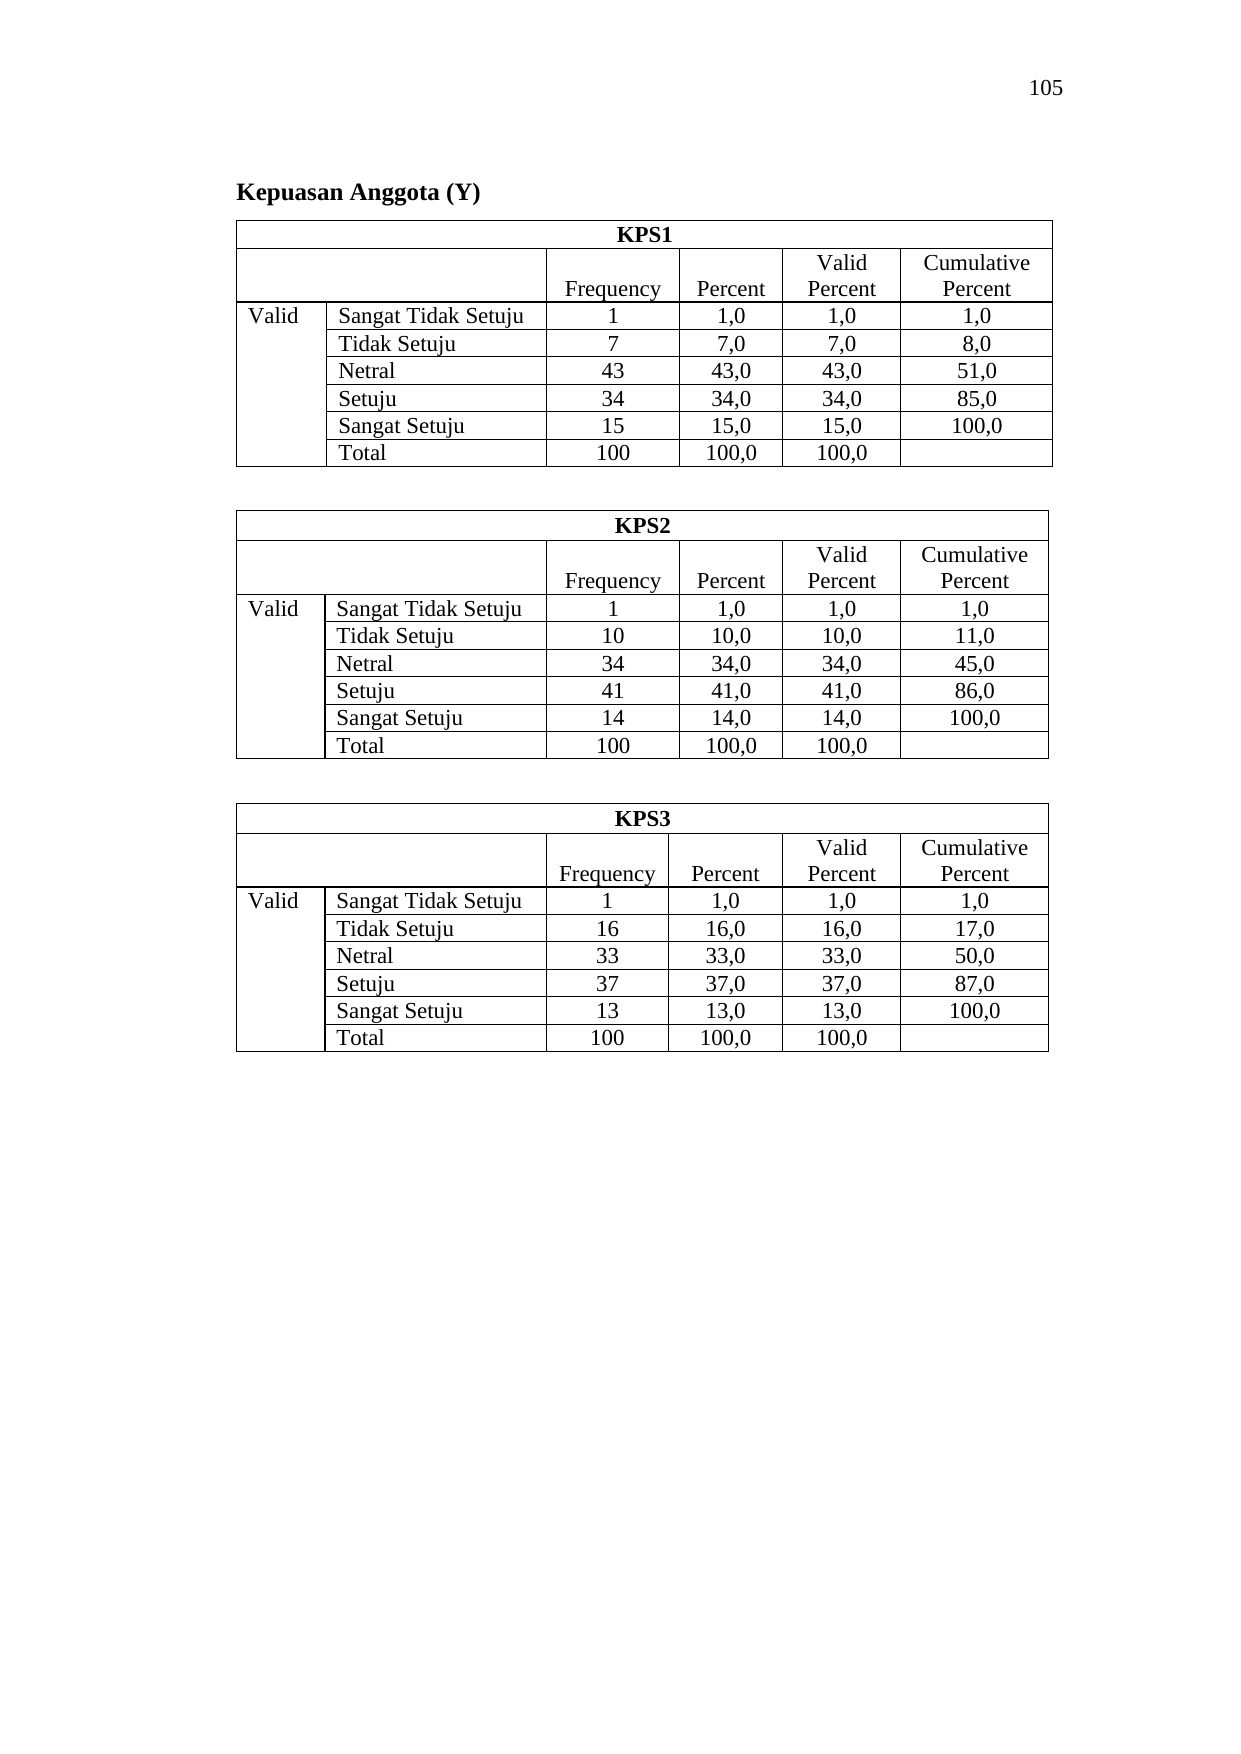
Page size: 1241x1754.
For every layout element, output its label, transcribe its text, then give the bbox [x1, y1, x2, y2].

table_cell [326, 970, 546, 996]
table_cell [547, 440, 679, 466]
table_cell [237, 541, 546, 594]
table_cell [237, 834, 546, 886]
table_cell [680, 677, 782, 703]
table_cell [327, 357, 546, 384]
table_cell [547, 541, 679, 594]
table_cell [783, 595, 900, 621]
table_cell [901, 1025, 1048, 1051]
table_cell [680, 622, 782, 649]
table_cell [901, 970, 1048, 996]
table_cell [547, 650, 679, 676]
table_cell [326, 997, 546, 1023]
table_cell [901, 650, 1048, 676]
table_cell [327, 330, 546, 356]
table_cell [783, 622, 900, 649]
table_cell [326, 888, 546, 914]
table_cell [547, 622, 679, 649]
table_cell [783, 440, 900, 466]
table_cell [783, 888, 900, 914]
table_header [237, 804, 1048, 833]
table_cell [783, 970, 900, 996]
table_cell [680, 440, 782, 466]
text Kepuasan Anggota (Y) [236, 177, 1063, 206]
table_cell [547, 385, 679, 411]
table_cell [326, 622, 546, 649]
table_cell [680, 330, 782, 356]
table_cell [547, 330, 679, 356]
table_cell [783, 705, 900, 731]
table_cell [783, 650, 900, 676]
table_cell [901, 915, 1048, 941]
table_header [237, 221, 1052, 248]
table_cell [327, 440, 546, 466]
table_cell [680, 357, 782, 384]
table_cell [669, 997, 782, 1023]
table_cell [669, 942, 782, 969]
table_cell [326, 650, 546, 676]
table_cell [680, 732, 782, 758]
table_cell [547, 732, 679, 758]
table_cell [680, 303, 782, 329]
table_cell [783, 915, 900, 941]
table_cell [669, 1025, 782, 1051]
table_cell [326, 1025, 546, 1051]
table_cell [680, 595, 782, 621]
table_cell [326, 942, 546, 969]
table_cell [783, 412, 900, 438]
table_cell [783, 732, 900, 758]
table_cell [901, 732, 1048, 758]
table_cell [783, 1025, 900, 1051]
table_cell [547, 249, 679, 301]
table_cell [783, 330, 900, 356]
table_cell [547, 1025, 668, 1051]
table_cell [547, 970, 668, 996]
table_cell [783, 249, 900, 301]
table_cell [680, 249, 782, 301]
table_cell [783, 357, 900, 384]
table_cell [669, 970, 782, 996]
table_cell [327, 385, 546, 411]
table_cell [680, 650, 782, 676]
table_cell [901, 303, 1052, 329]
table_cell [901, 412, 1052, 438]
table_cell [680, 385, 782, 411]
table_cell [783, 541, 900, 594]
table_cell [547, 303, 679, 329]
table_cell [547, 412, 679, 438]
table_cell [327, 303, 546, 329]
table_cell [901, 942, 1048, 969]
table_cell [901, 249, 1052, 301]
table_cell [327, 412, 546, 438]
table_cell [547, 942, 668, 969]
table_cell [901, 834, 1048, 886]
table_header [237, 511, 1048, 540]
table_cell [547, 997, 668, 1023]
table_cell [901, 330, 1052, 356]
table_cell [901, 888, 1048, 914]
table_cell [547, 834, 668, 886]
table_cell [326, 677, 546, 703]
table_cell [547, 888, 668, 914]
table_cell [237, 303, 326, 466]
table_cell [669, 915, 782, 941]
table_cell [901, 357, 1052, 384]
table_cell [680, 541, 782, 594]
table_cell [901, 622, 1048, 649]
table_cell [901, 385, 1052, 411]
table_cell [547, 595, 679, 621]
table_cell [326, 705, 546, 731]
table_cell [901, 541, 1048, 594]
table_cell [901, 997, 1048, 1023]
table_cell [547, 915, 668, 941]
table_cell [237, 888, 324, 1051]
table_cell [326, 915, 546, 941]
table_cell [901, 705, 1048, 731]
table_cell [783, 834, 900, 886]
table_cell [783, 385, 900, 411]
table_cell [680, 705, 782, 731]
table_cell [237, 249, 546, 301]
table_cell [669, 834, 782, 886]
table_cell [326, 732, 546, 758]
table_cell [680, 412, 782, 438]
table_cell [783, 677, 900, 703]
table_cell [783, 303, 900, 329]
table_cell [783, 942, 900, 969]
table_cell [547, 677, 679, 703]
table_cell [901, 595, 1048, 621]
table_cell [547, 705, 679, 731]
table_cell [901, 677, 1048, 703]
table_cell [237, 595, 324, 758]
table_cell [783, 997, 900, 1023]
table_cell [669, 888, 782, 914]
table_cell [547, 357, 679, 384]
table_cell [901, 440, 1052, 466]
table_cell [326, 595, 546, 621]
